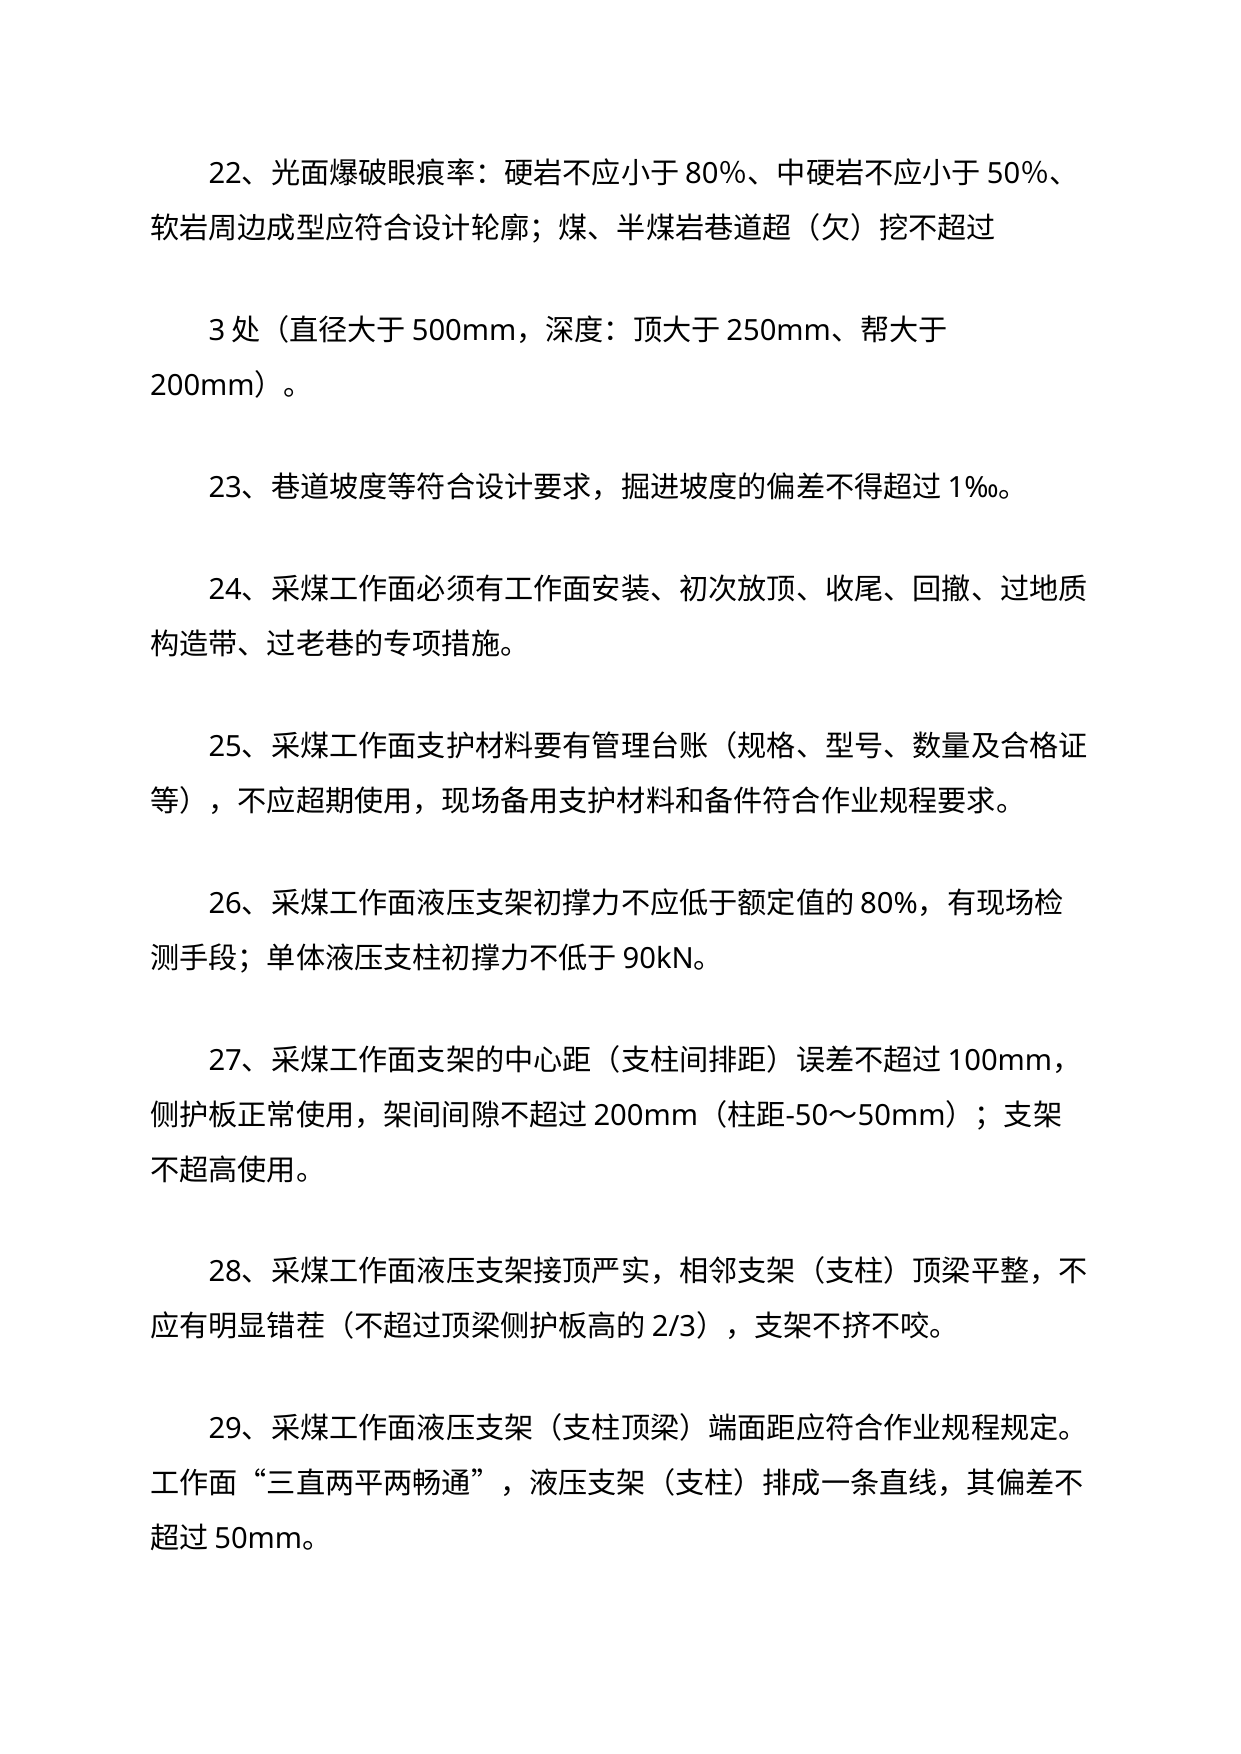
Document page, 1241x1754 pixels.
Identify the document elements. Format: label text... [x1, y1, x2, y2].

text 22、光面爆破眼痕率：硬岩不应小于80％、中硬岩不应小于50％、软岩周边成型应符合设计轮廓；煤、半煤岩巷道超（欠）挖不超过 [150, 150, 1090, 247]
text 23、巷道坡度等符合设计要求，掘进坡度的偏差不得超过1‰。 [150, 464, 1090, 506]
text 27、采煤工作面支架的中心距（支柱间排距）误差不超过100mm，侧护板正常使用，架间间隙不超过200mm（柱距-50～50mm）；支架不超高使用。 [150, 1036, 1090, 1188]
text 26、采煤工作面液压支架初撑力不应低于额定值的80%，有现场检测手段；单体液压支柱初撑力不低于90kN。 [150, 879, 1090, 977]
text 3处（直径大于500mm，深度：顶大于250mm、帮大于200mm）。 [150, 307, 1090, 404]
text 28、采煤工作面液压支架接顶严实，相邻支架（支柱）顶梁平整，不应有明显错茬（不超过顶梁侧护板高的2/3），支架不挤不咬。 [150, 1248, 1090, 1345]
text 24、采煤工作面必须有工作面安装、初次放顶、收尾、回撤、过地质构造带、过老巷的专项措施。 [150, 566, 1090, 663]
text 25、采煤工作面支护材料要有管理台账（规格、型号、数量及合格证等），不应超期使用，现场备用支护材料和备件符合作业规程要求。 [150, 722, 1090, 820]
text 29、采煤工作面液压支架（支柱顶梁）端面距应符合作业规程规定。工作面“三直两平两畅通”，液压支架（支柱）排成一条直线，其偏差不超过50mm。 [150, 1405, 1090, 1557]
